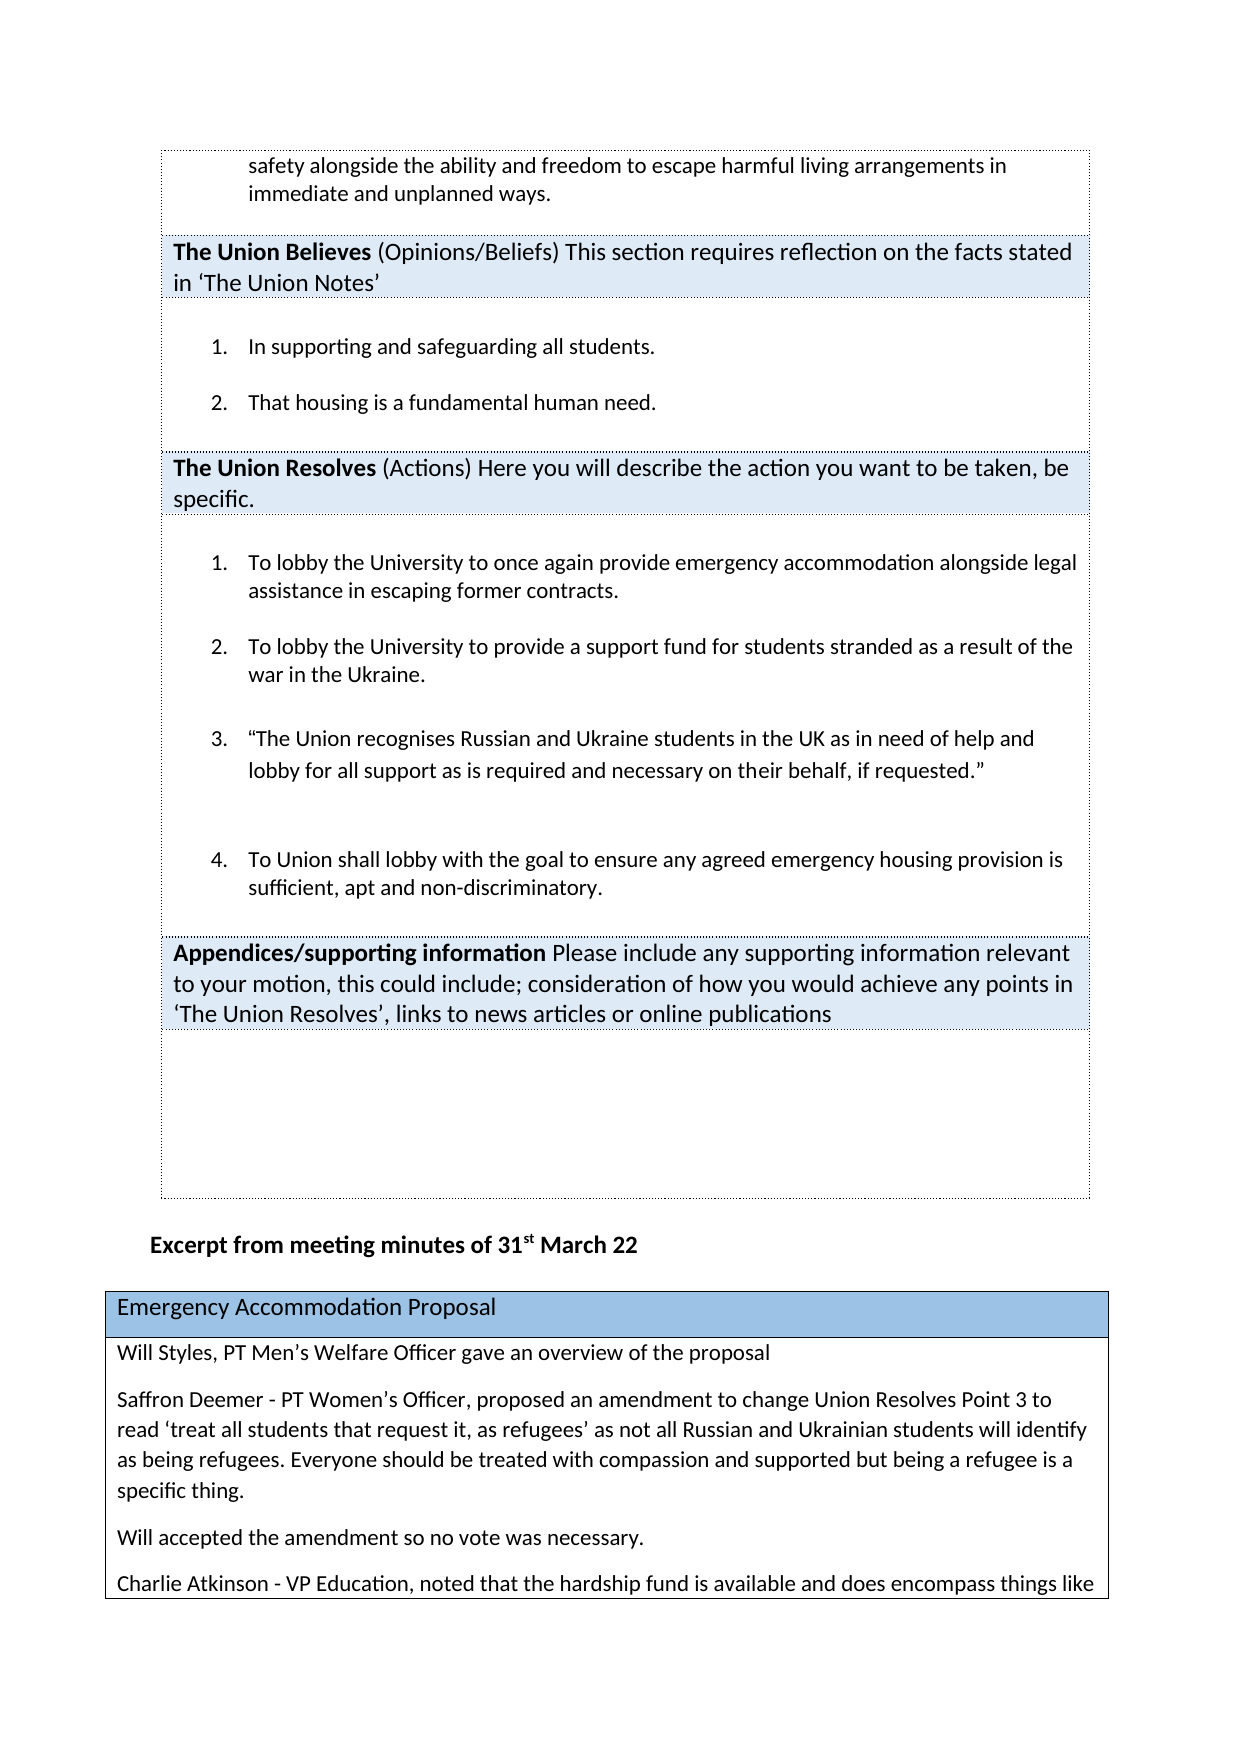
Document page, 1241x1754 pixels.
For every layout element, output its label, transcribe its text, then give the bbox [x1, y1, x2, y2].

table_cell In supporting and safeguarding all students. That housing is a fundamental human need. [162, 297, 1090, 451]
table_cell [106, 1338, 1108, 1598]
table_cell The Union Believes (Opinions/Beliefs) This section requires reflection on the facts stated in ‘The Union Notes’ [162, 235, 1090, 297]
table_header Emergency Accommodation Proposal [106, 1292, 1108, 1337]
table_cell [162, 150, 1090, 235]
table_cell [162, 1029, 1090, 1198]
table_cell Appendices/supporting information Please include any supporting information relevant to your motion, this could include; consideration of how you would achieve any points in ‘The Union Resolves’, links to news articles or online publications [162, 936, 1090, 1029]
table_cell To lobby the University to once again provide emergency accommodation alongside legal assistance in escaping former contracts. To lobby the University to provide a support fund for students stranded as a result of the war in the Ukraine. “The Union recognises Russian and Ukraine students in the UK as in need of help and lobby for all support as is required and necessary on their behalf, if requested.” To Union shall lobby with the goal to ensure any agreed emergency housing provision is sufficient, apt and non-discriminatory. [162, 514, 1090, 936]
text Excerpt from meeting minutes of 31st March 22 [150, 1229, 1090, 1260]
table_cell The Union Resolves (Actions) Here you will describe the action you want to be taken, be specific. [162, 451, 1090, 513]
